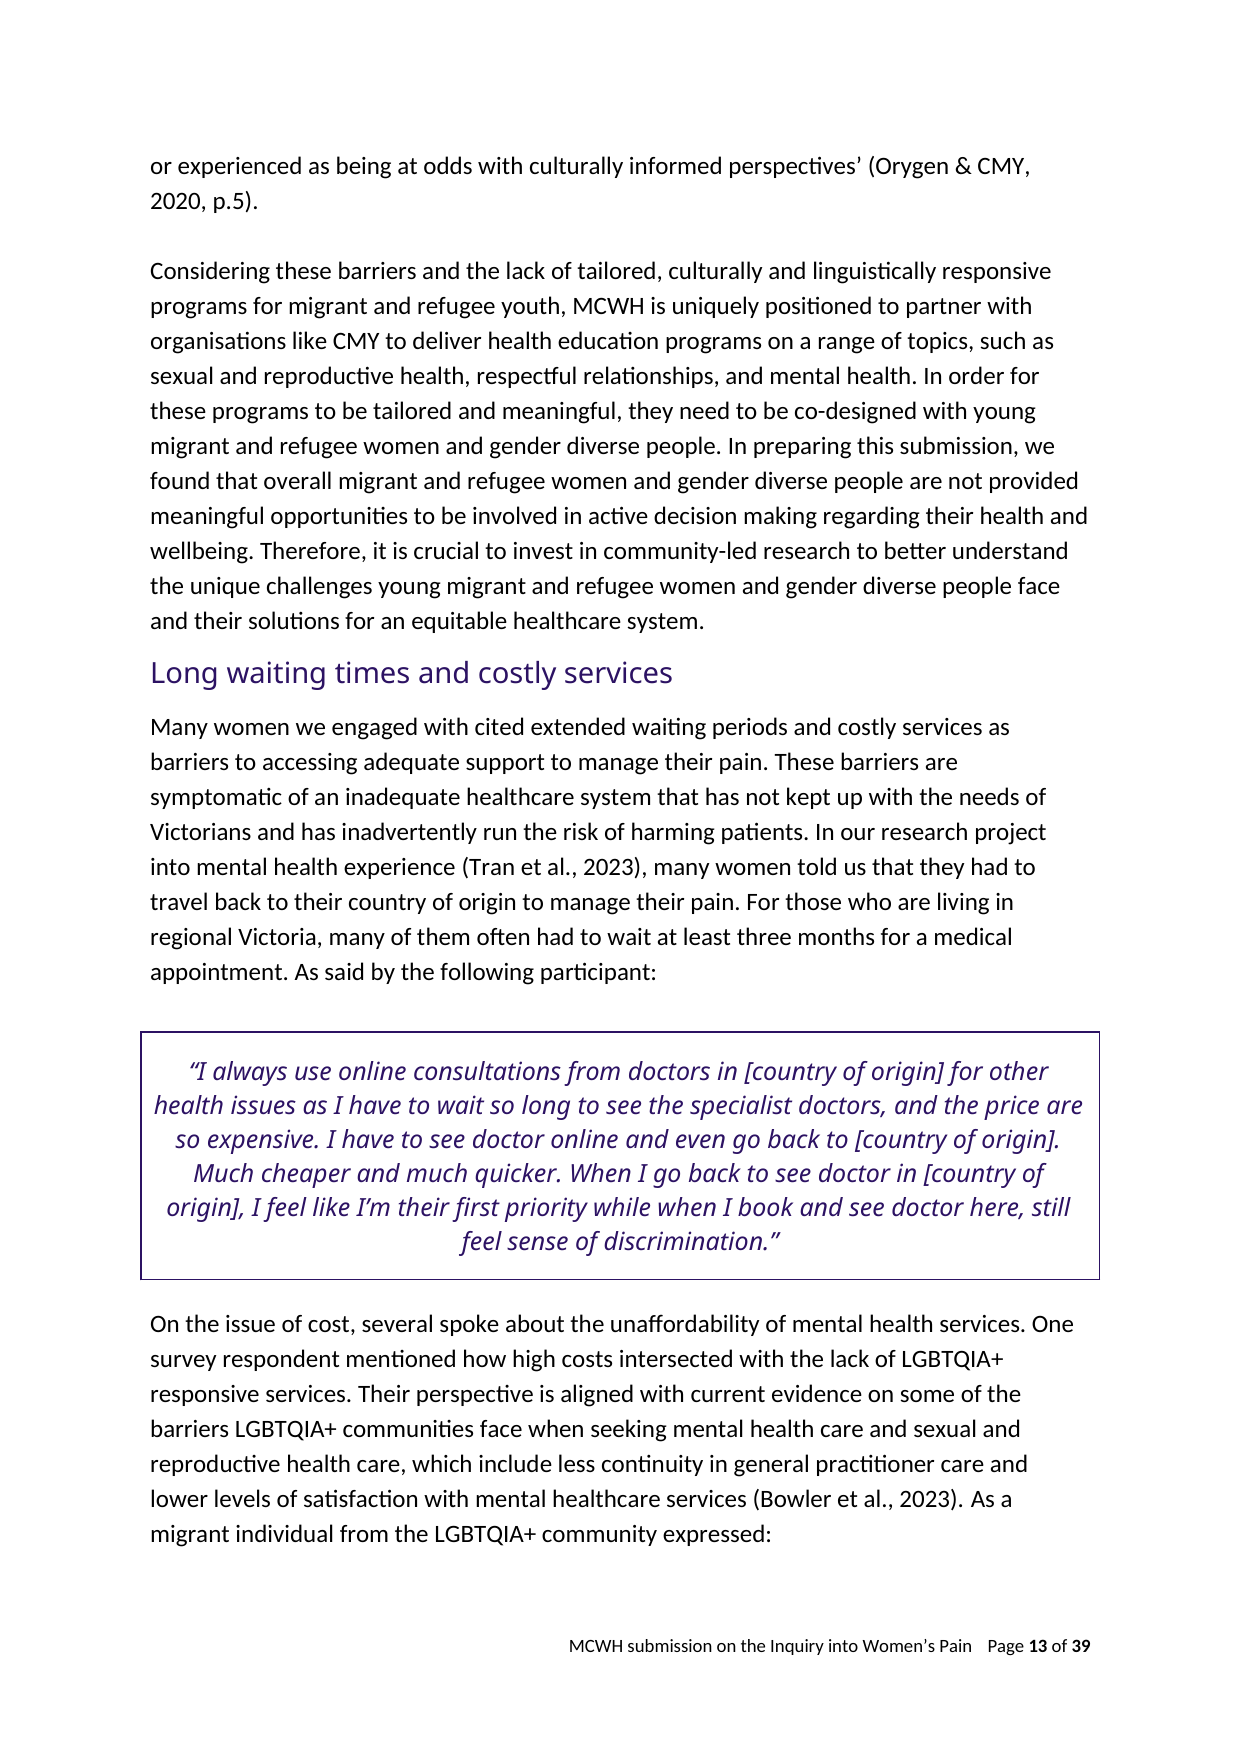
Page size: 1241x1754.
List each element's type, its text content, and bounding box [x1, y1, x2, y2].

text On the issue of cost, several spoke about the unaffordability of mental health services. One survey respondent mentioned how high costs intersected with the lack of LGBTQIA+ responsive services. Their perspective is aligned with current evidence on some of the barriers LGBTQIA+ communities face when seeking mental health care and sexual and reproductive health care, which include less continuity in general practitioner care and lower levels of satisfaction with mental healthcare services (Bowler et al., 2023). As a migrant individual from the LGBTQIA+ community expressed: [150, 1308, 1090, 1549]
subtitle Long waiting times and costly services [150, 652, 1090, 692]
text “I always use online consultations from doctors in [country of origin] for other health issues as I have to wait so long to see the specialist doctors, and the price are so expensive. I have to see doctor online and even go back to [country of origin]. Much cheaper and much quicker. When I go back to see doctor in [country of origin], I feel like I’m their first priority while when I book and see doctor here, still feel sense of discrimination.” [142, 1033, 1099, 1279]
text Considering these barriers and the lack of tailored, culturally and linguistically responsive programs for migrant and refugee youth, MCWH is uniquely positioned to partner with organisations like CMY to deliver health education programs on a range of topics, such as sexual and reproductive health, respectful relationships, and mental health. In order for these programs to be tailored and meaningful, they need to be co-designed with young migrant and refugee women and gender diverse people. In preparing this submission, we found that overall migrant and refugee women and gender diverse people are not provided meaningful opportunities to be involved in active decision making regarding their health and wellbeing. Therefore, it is crucial to invest in community-led research to better understand the unique challenges young migrant and refugee women and gender diverse people face and their solutions for an equitable healthcare system. [150, 255, 1090, 636]
text Many women we engaged with cited extended waiting periods and costly services as barriers to accessing adequate support to manage their pain. These barriers are symptomatic of an inadequate healthcare system that has not kept up with the needs of Victorians and has inadvertently run the risk of harming patients. In our research project into mental health experience (Tran et al., 2023), many women told us that they had to travel back to their country of origin to manage their pain. For those who are living in regional Victoria, many of them often had to wait at least three months for a medical appointment. As said by the following participant: [150, 711, 1090, 986]
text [150, 150, 1090, 216]
